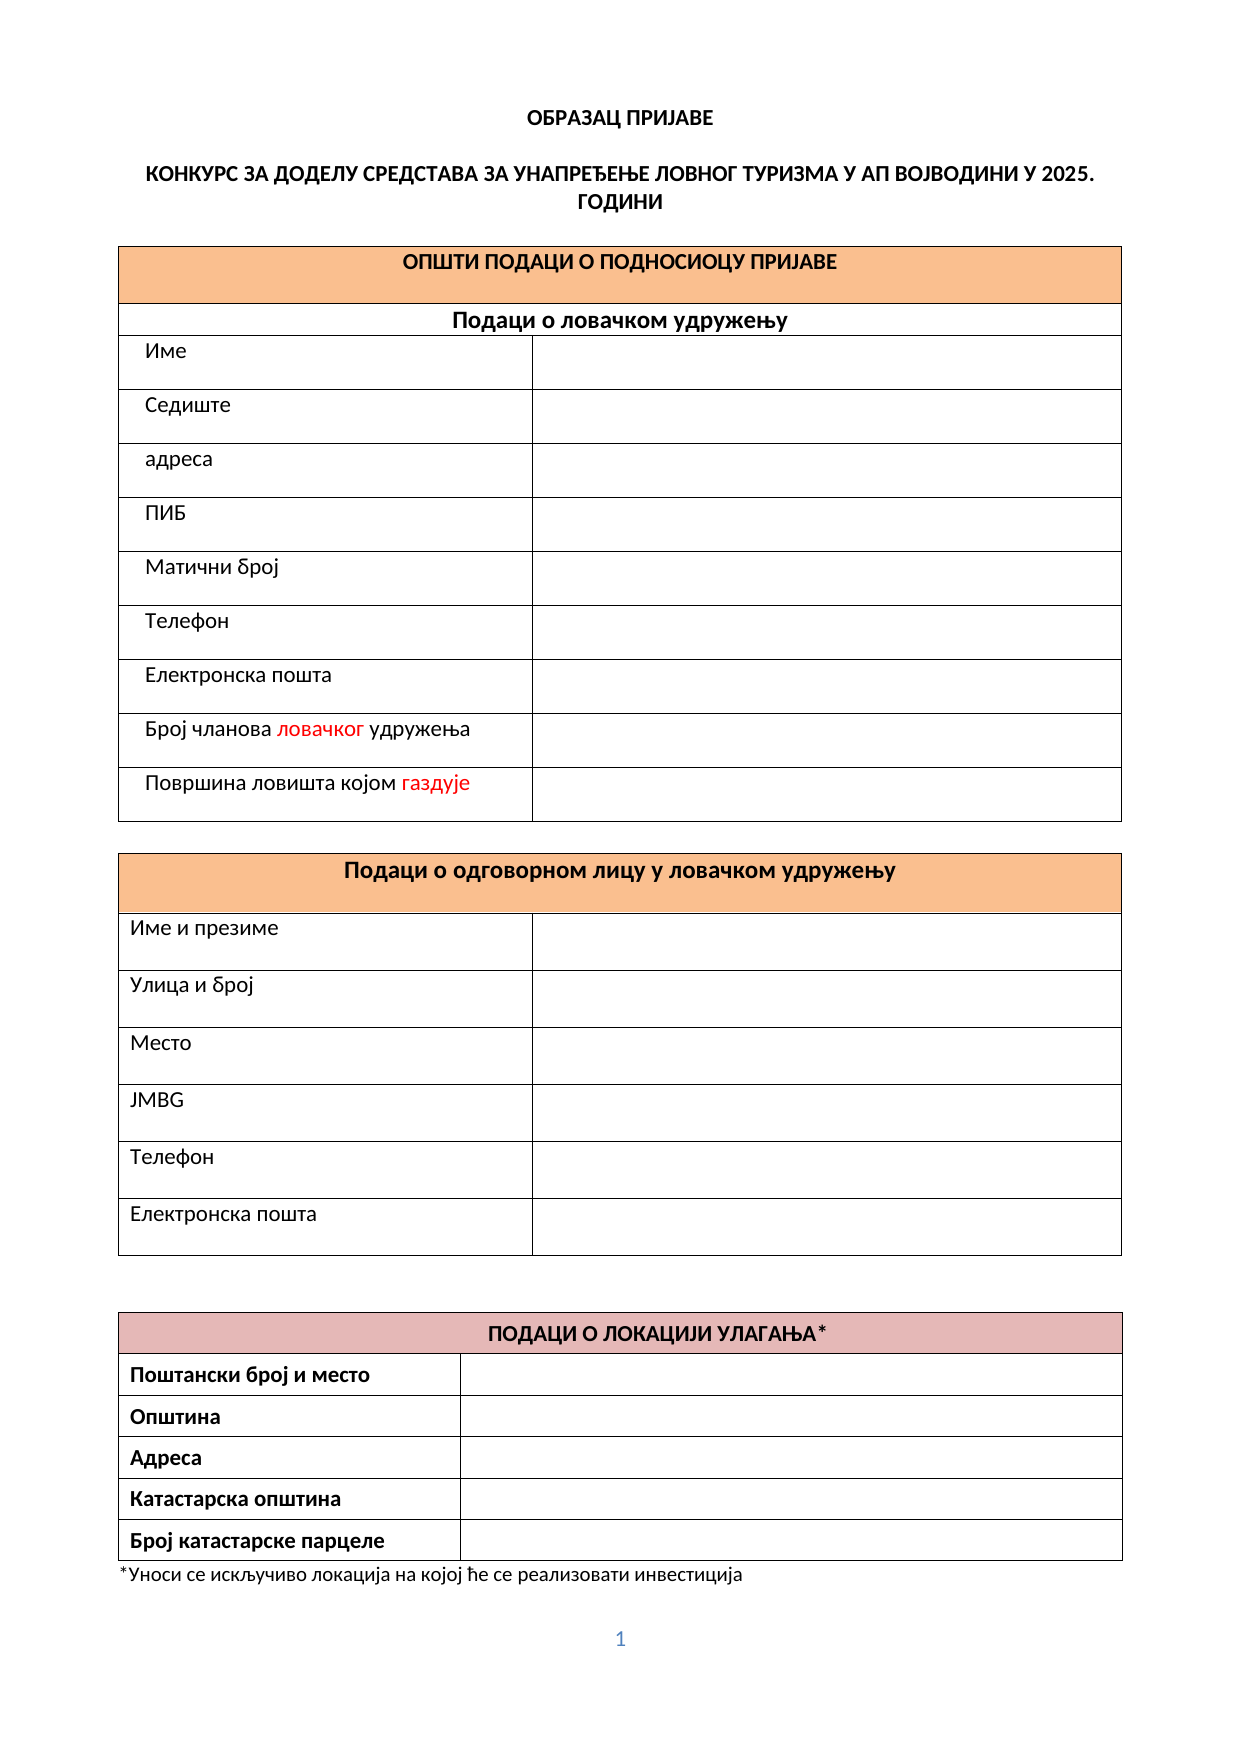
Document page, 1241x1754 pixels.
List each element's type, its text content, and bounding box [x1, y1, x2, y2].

table_cell [461, 1520, 1122, 1560]
table_cell ПИБ [119, 498, 532, 551]
table_cell [533, 971, 1121, 1027]
table_cell Поштански број и место [119, 1354, 460, 1395]
table_cell Име [119, 336, 532, 389]
table_cell Општина [119, 1396, 460, 1436]
table_cell адреса [119, 444, 532, 497]
table_cell Електронска пошта [119, 660, 532, 713]
table_header Подаци о одговорном лицу у ловачком удружењу [119, 854, 1121, 912]
table_cell Број чланова ловачког удружења [119, 714, 532, 767]
table_cell [533, 336, 1121, 389]
text ОБРАЗАЦ ПРИЈАВЕ [118, 103, 1122, 131]
table_cell Подаци о ловачком удружењу [119, 304, 1121, 335]
table_cell Седиште [119, 390, 532, 443]
table_cell Катастарска општина [119, 1479, 460, 1519]
table_header ОПШТИ ПОДАЦИ О ПОДНОСИОЦУ ПРИЈАВЕ [119, 247, 1121, 303]
table_cell [533, 768, 1121, 821]
table_cell Телефон [119, 606, 532, 659]
table_cell Број катастарске парцеле [119, 1520, 460, 1560]
table_cell [533, 1142, 1121, 1198]
table_cell [461, 1354, 1122, 1395]
text КОНКУРС ЗА ДОДЕЛУ СРЕДСТАВА ЗА УНАПРЕЂЕЊЕ ЛОВНОГ ТУРИЗМА У АП ВОЈВОДИНИ У 2025. ГОДИНИ [118, 159, 1122, 216]
table_cell [533, 606, 1121, 659]
table_cell [533, 1199, 1121, 1255]
table_cell Место [119, 1028, 532, 1084]
table_cell [533, 714, 1121, 767]
table_cell [533, 1085, 1121, 1141]
table_cell Телефон [119, 1142, 532, 1198]
table_cell Адреса [119, 1437, 460, 1477]
table_cell [533, 390, 1121, 443]
table_cell [533, 498, 1121, 551]
table_cell [461, 1396, 1122, 1436]
table_cell Површина ловишта којом газдује [119, 768, 532, 821]
table_cell [533, 660, 1121, 713]
table_cell Улица и број [119, 971, 532, 1027]
table_cell Матични број [119, 552, 532, 605]
table_cell [533, 1028, 1121, 1084]
text *Уноси се искључиво локација на којој ће се реализовати инвестиција [118, 1561, 1122, 1587]
table_cell [533, 552, 1121, 605]
table_cell [533, 914, 1121, 969]
table_cell Име и презиме [119, 914, 532, 969]
table_cell JMBG [119, 1085, 532, 1141]
table_cell [461, 1437, 1122, 1477]
table_header ПОДАЦИ О ЛОКАЦИЈИ УЛАГАЊА* [119, 1313, 1122, 1353]
table_cell [533, 444, 1121, 497]
table_cell [461, 1479, 1122, 1519]
table_cell Електронска пошта [119, 1199, 532, 1255]
